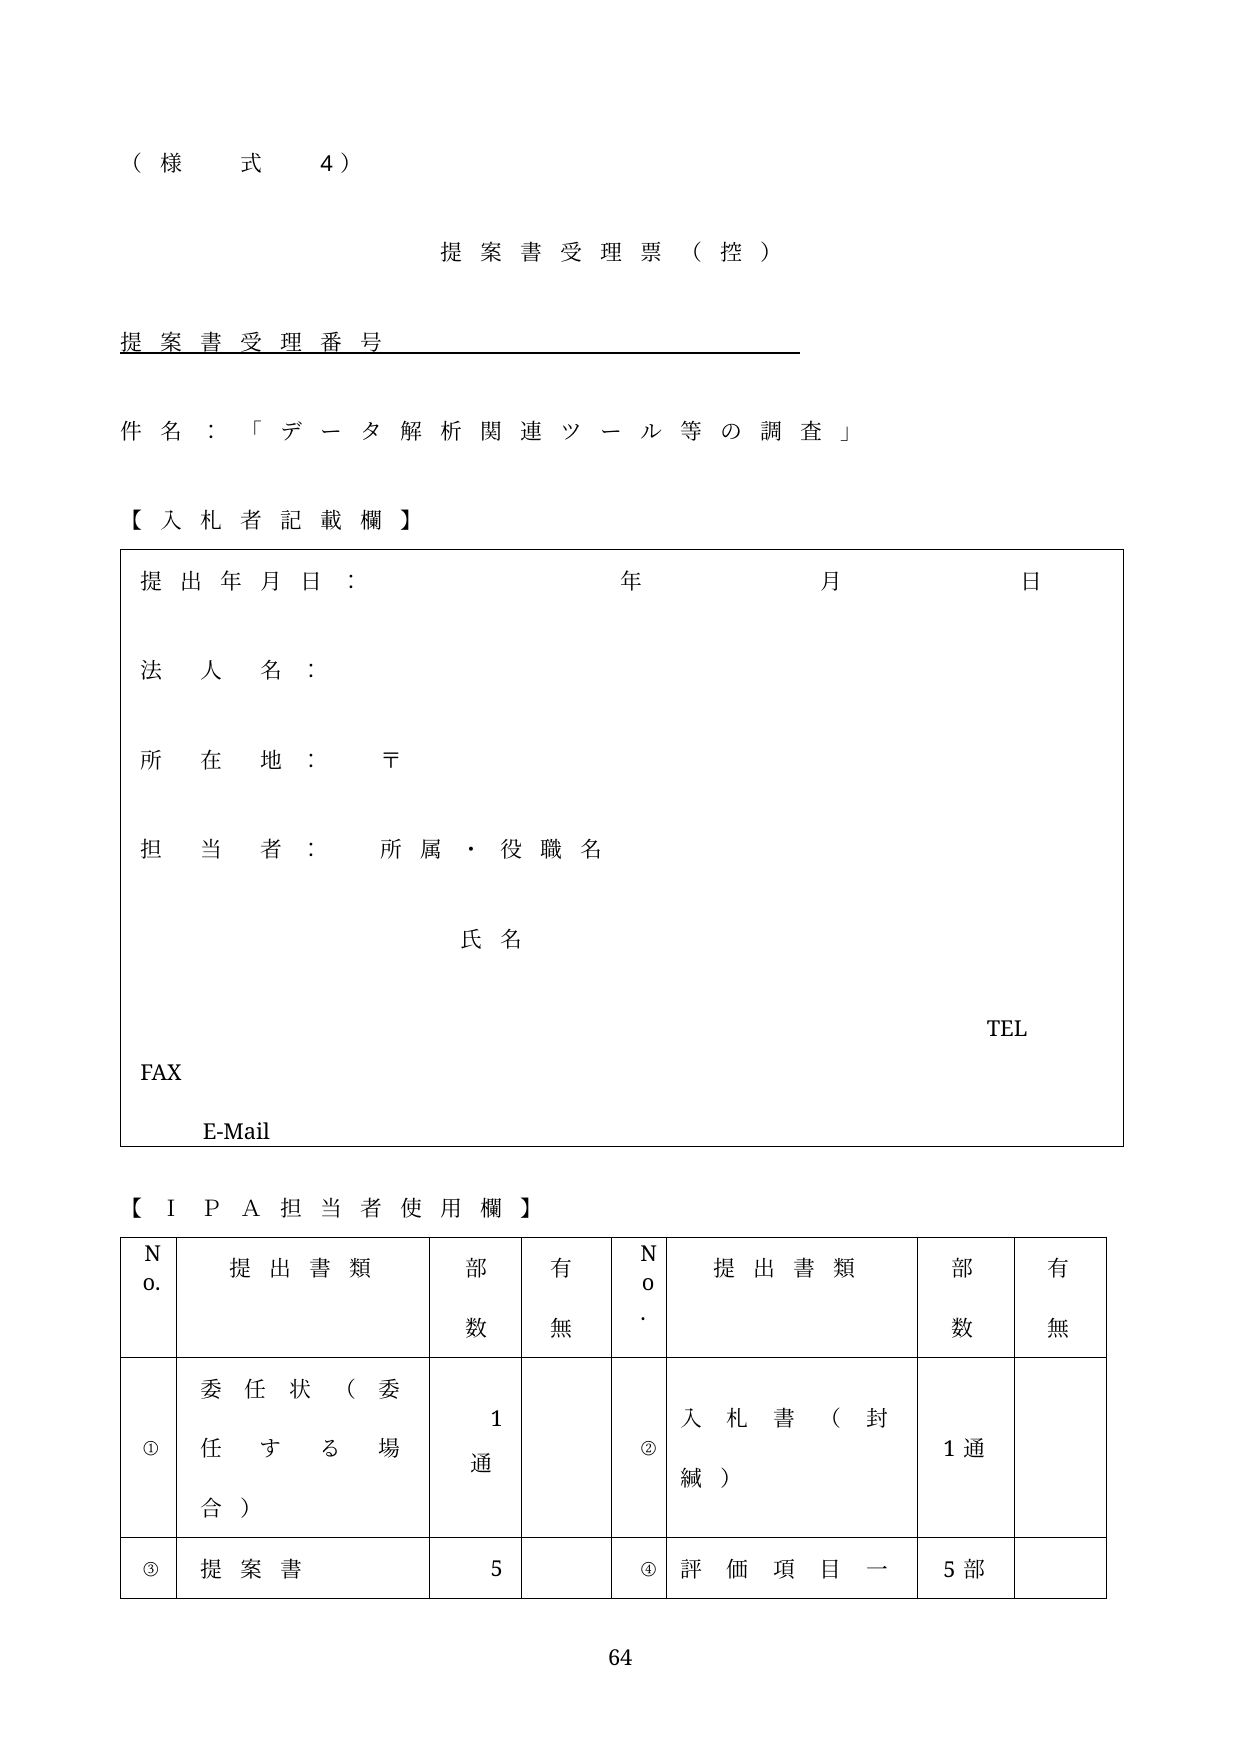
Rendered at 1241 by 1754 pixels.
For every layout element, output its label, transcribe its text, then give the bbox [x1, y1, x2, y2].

text 提案書受理番号 [120, 311, 1120, 371]
table_cell 入札書（封緘） [667, 1358, 917, 1537]
table_cell 1通 [430, 1358, 521, 1537]
text 【ＩＰＡ担当者使用欄】 [120, 1177, 1120, 1237]
table_cell 委任状（委任する場合） [177, 1358, 429, 1537]
table_header 提出書類 [667, 1238, 917, 1357]
table_cell 5部及び電子媒体 [918, 1538, 1014, 1598]
table_cell [522, 1538, 611, 1598]
table_header 提出年月日： 年 月 日 法 人 名： 所 在 地： 〒 担 当 者： 所属・役職名 氏名 TEL FAX E-Mail [121, 550, 1123, 1146]
text 【入札者記載欄】 [120, 490, 1120, 549]
table_header 有無 [522, 1238, 611, 1357]
table_cell 提案書 [177, 1538, 429, 1598]
table_cell 評価項目一覧 [667, 1538, 917, 1598]
text （様 式 4） [120, 132, 1120, 192]
table_header No. [121, 1238, 176, 1357]
table_header 部数 [430, 1238, 521, 1357]
table_cell 5部及び電子媒体 [430, 1538, 521, 1598]
text 提案書受理票（控） [120, 222, 1120, 281]
table_cell ① [121, 1358, 176, 1537]
table_cell [522, 1358, 611, 1537]
table_header No. [612, 1238, 666, 1357]
table_header 提出書類 [177, 1238, 429, 1357]
table_cell 1通 [918, 1358, 1014, 1537]
table_cell ④ [612, 1538, 666, 1598]
table_cell ② [612, 1358, 666, 1537]
table_header 有無 [1015, 1238, 1106, 1357]
text 件名：「データ解析関連ツール等の調査」 [120, 400, 1120, 460]
table_cell ③ [121, 1538, 176, 1598]
table_cell [1015, 1358, 1106, 1537]
table_header 部数 [918, 1238, 1014, 1357]
table_cell [1015, 1538, 1106, 1598]
